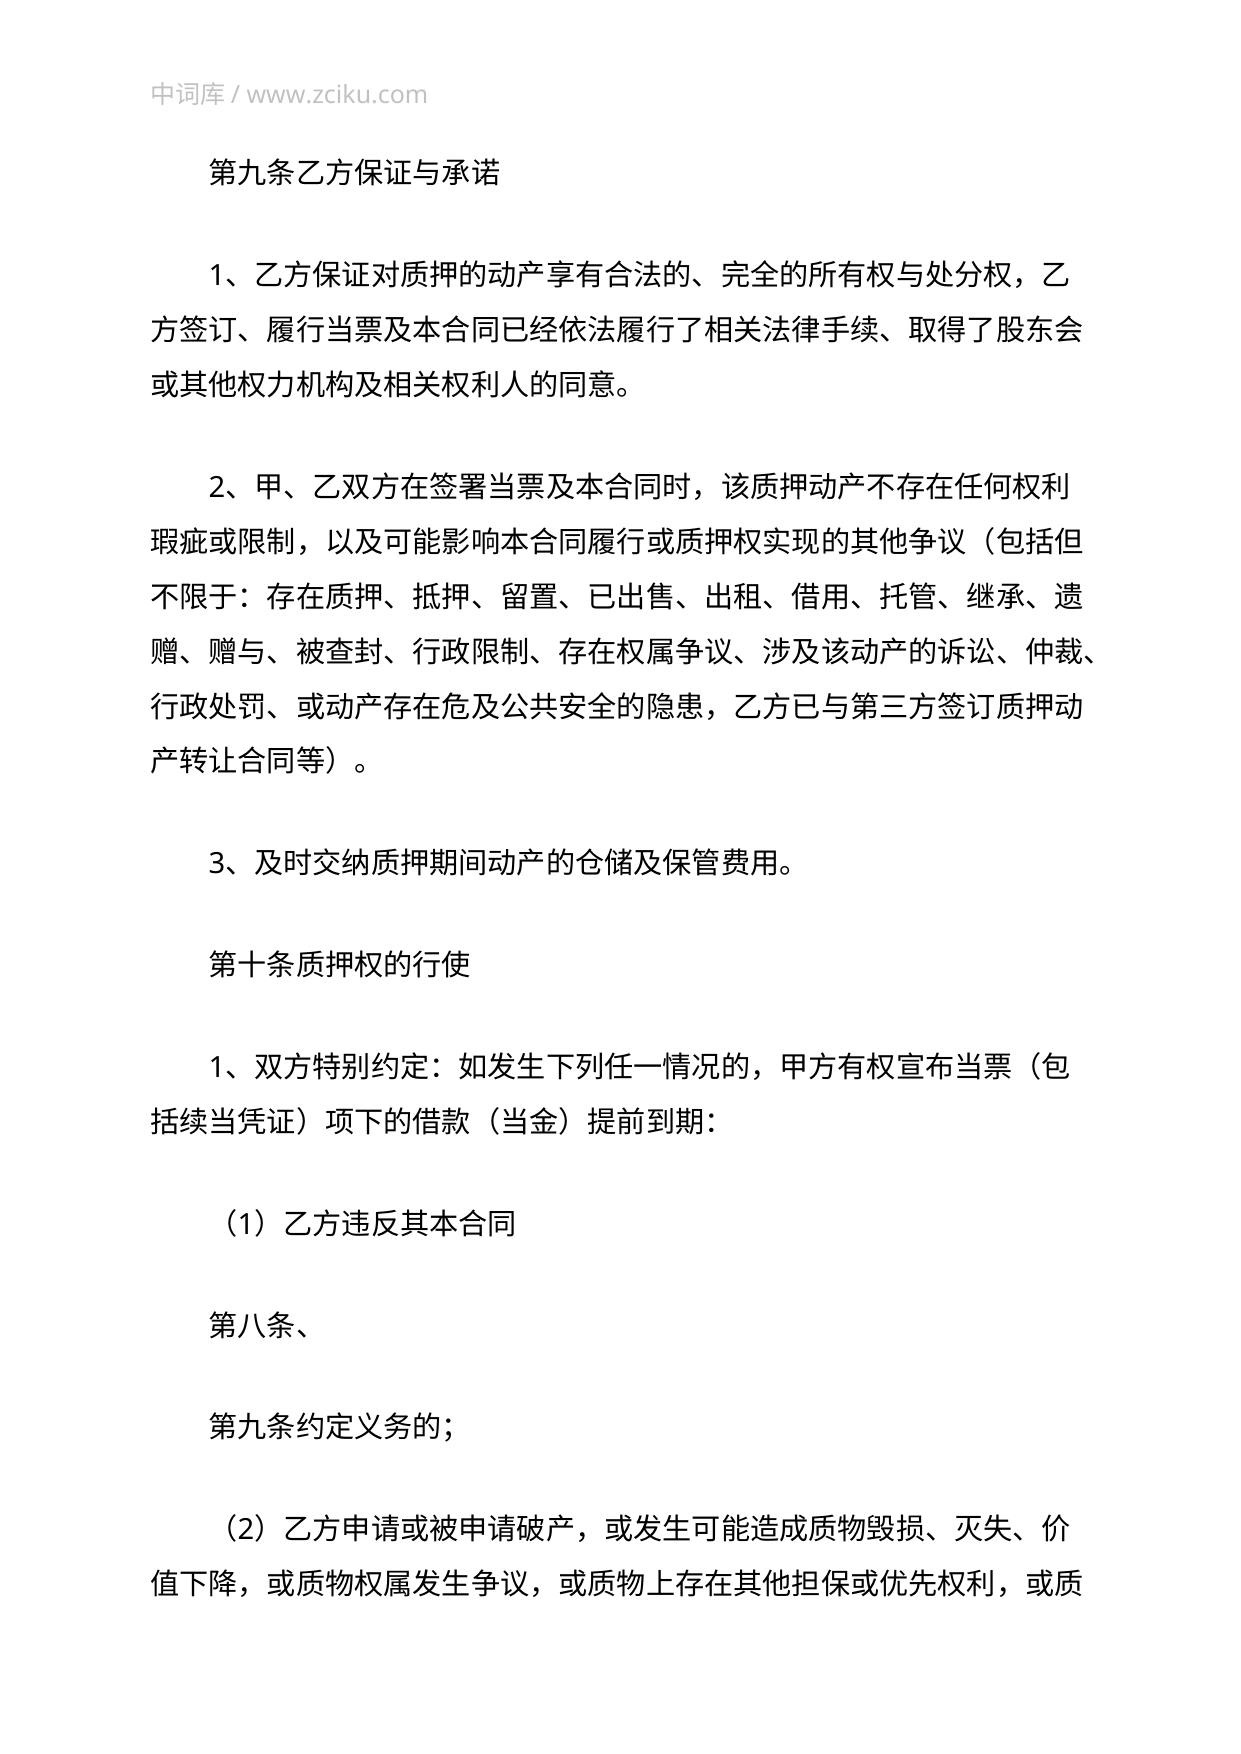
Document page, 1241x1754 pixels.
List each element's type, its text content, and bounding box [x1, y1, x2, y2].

text 第九条约定义务的； [150, 1404, 1090, 1446]
text 第十条质押权的行使 [150, 942, 1090, 984]
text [150, 1506, 1090, 1603]
text 第八条、 [150, 1302, 1090, 1344]
text 2、甲、乙双方在签署当票及本合同时，该质押动产不存在任何权利瑕疵或限制，以及可能影响本合同履行或质押权实现的其他争议（包括但不限于：存在质押、抵押、留置、已出售、出租、借用、托管、继承、遗赠、赠与、被查封、行政限制、存在权属争议、涉及该动产的诉讼、仲裁、行政处罚、或动产存在危及公共安全的隐患，乙方已与第三方签订质押动产转让合同等）。 [150, 463, 1090, 780]
text 1、双方特别约定：如发生下列任一情况的，甲方有权宣布当票（包括续当凭证）项下的借款（当金）提前到期： [150, 1043, 1090, 1141]
text （1）乙方违反其本合同 [150, 1200, 1090, 1243]
text 1、乙方保证对质押的动产享有合法的、完全的所有权与处分权，乙方签订、履行当票及本合同已经依法履行了相关法律手续、取得了股东会或其他权力机构及相关权利人的同意。 [150, 252, 1090, 404]
text 第九条乙方保证与承诺 [150, 150, 1090, 192]
text 3、及时交纳质押期间动产的仓储及保管费用。 [150, 840, 1090, 882]
